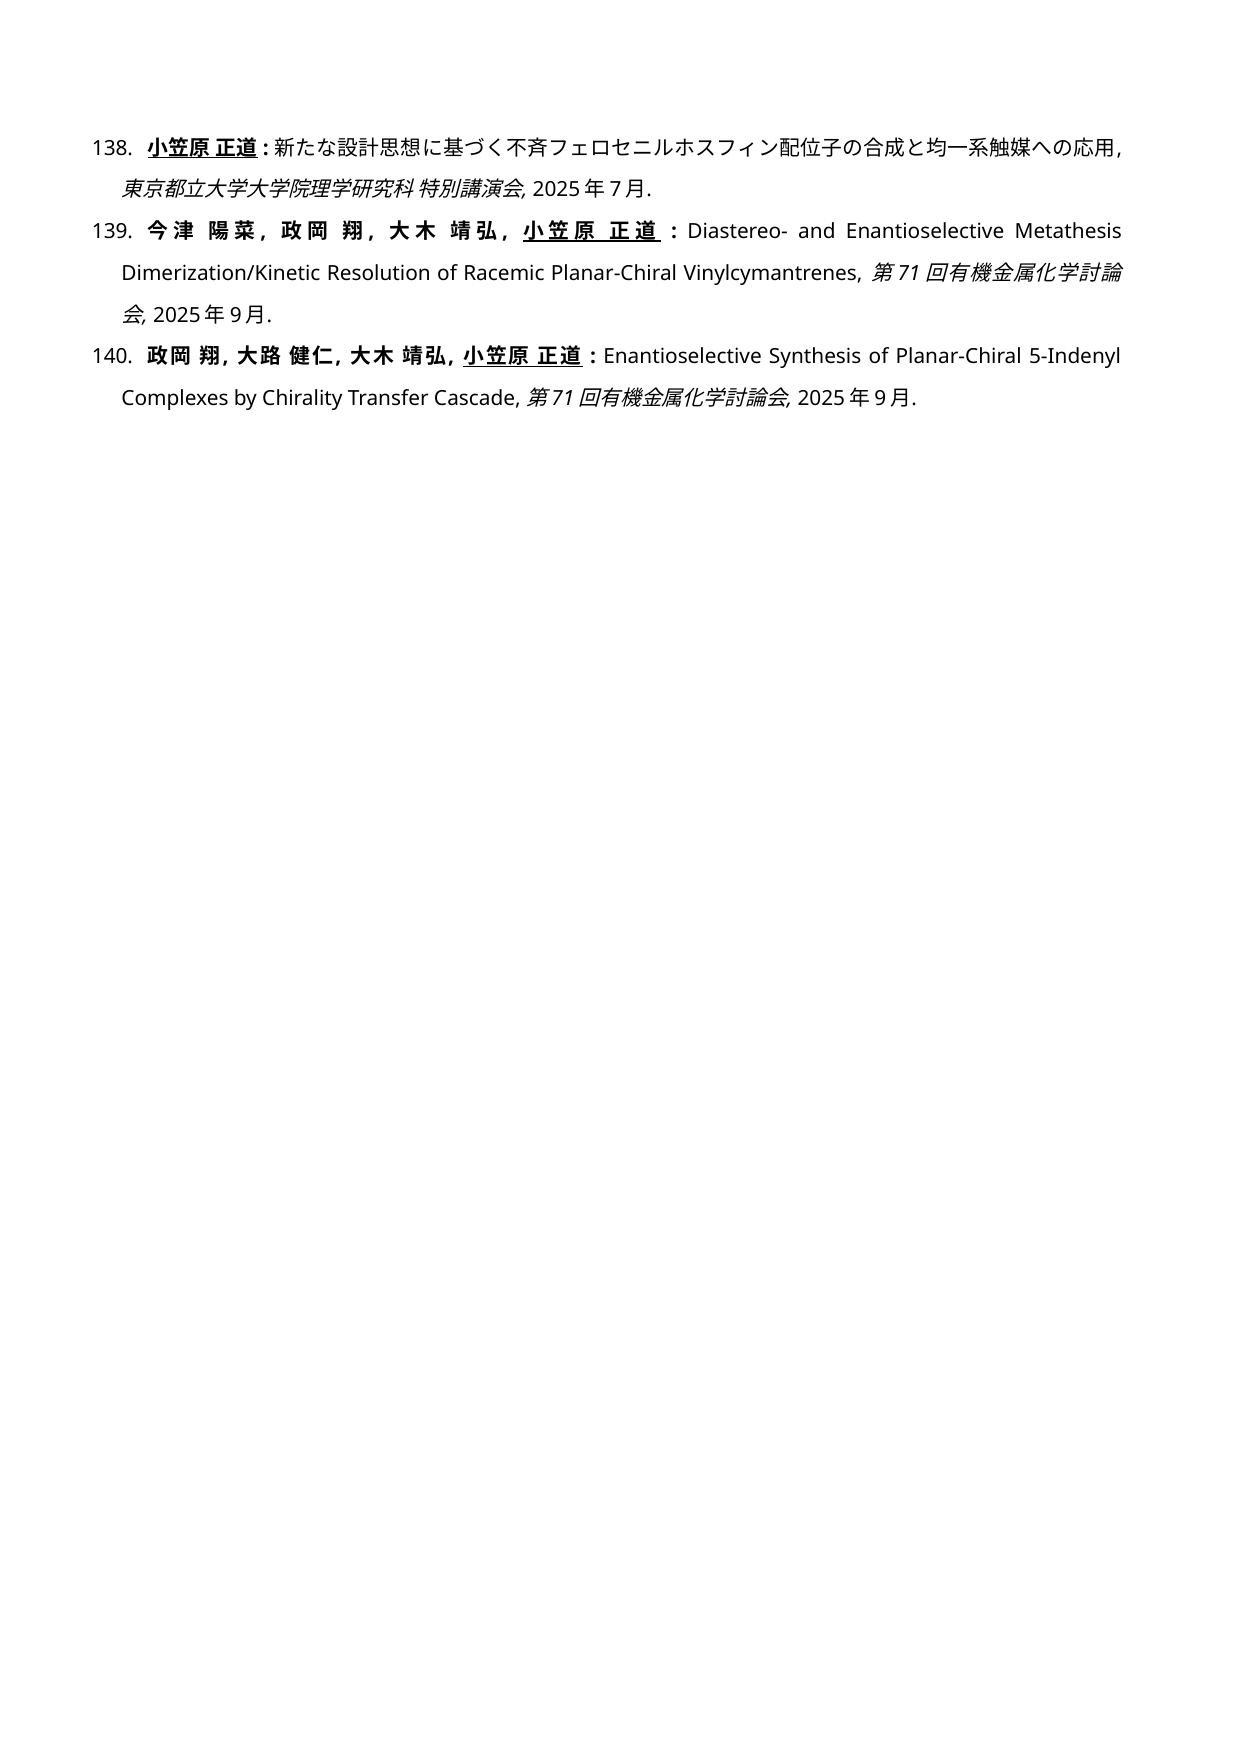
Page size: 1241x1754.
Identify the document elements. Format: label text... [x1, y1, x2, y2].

list 政岡 翔, 大路 健仁, 大木 靖弘, 小笠原 正道 : Enantioselective Synthesis of Planar-Chiral 5-Indenyl Complexes by Chirality Transfer Cascade, 第71回有機金属化学討論会, 2025年9月. [92, 334, 1122, 417]
list 小笠原 正道 : 新たな設計思想に基づく不斉フェロセニルホスフィン配位子の合成と均一系触媒への応用, 東京都立大学大学院理学研究科 特別講演会, 2025年7月. [92, 125, 1122, 209]
list 今津 陽菜, 政岡 翔, 大木 靖弘, 小笠原 正道 : Diastereo- and Enantioselective Metathesis Dimerization/Kinetic Resolution of Racemic Planar-Chiral Vinylcymantrenes, 第71回有機金属化学討論会, 2025年9月. [92, 209, 1122, 334]
